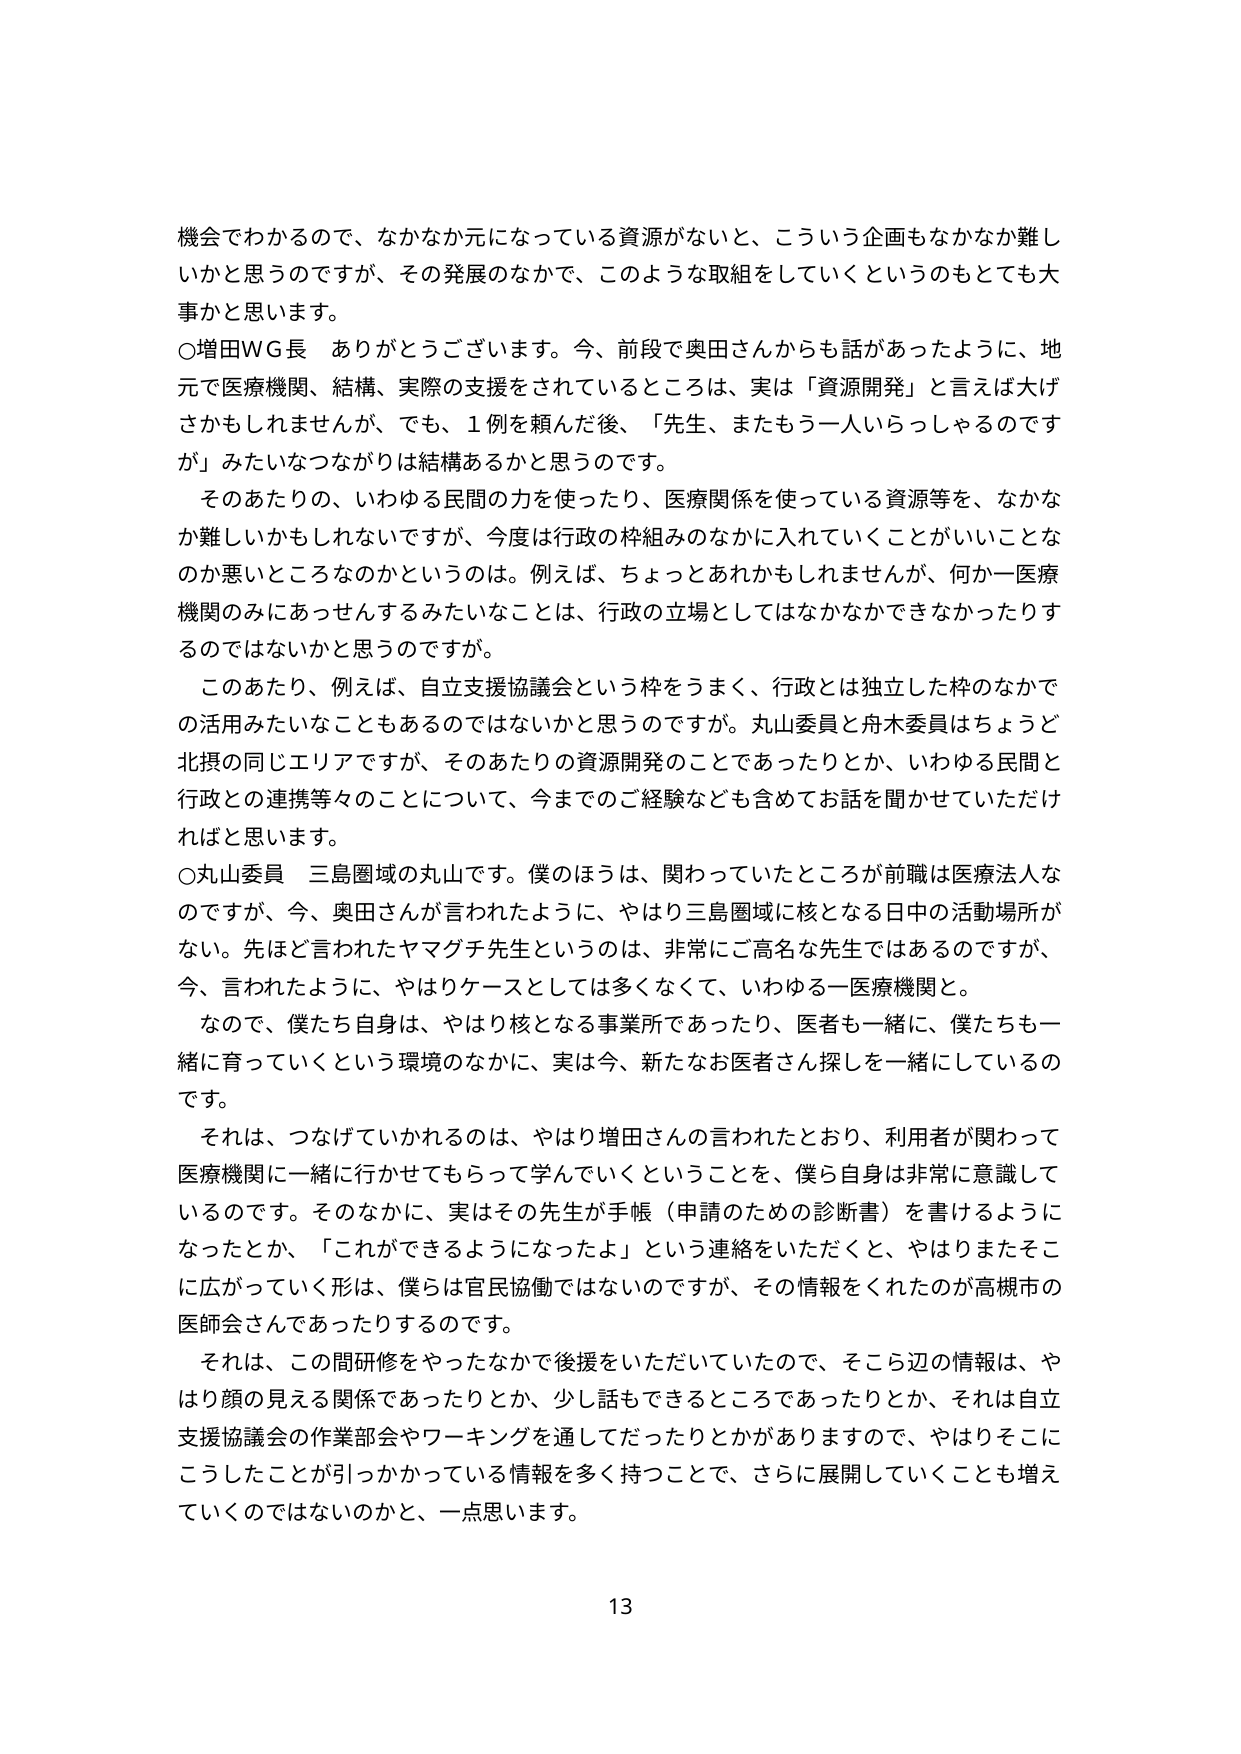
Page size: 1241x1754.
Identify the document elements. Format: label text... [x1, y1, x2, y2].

text それは、この間研修をやったなかで後援をいただいていたので、そこら辺の情報は、やはり顔の見える関係であったりとか、少し話もできるところであったりとか、それは自立支援協議会の作業部会やワーキングを通してだったりとかがありますので、やはりそこにこうしたことが引っかかっている情報を多く持つことで、さらに展開していくことも増えていくのではないのかと、一点思います。 [177, 1342, 1063, 1529]
text ○丸山委員 三島圏域の丸山です。僕のほうは、関わっていたところが前職は医療法人なのですが、今、奥田さんが言われたように、やはり三島圏域に核となる日中の活動場所がない。先ほど言われたヤマグチ先生というのは、非常にご高名な先生ではあるのですが、今、言われたように、やはりケースとしては多くなくて、いわゆる一医療機関と。 [177, 854, 1063, 1004]
text なので、僕たち自身は、やはり核となる事業所であったり、医者も一緒に、僕たちも一緒に育っていくという環境のなかに、実は今、新たなお医者さん探しを一緒にしているのです。 [177, 1004, 1063, 1117]
text ○増田ＷＧ長 ありがとうございます。今、前段で奥田さんからも話があったように、地元で医療機関、結構、実際の支援をされているところは、実は「資源開発」と言えば大げさかもしれませんが、でも、１例を頼んだ後、「先生、またもう一人いらっしゃるのですが」みたいなつながりは結構あるかと思うのです。 [177, 329, 1063, 479]
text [177, 217, 1063, 329]
text それは、つなげていかれるのは、やはり増田さんの言われたとおり、利用者が関わって、医療機関に一緒に行かせてもらって学んでいくということを、僕ら自身は非常に意識しているのです。そのなかに、実はその先生が手帳（申請のための診断書）を書けるようになったとか、「これができるようになったよ」という連絡をいただくと、やはりまたそこに広がっていく形は、僕らは官民協働ではないのですが、その情報をくれたのが高槻市の医師会さんであったりするのです。 [177, 1117, 1063, 1342]
text そのあたりの、いわゆる民間の力を使ったり、医療関係を使っている資源等を、なかなか難しいかもしれないですが、今度は行政の枠組みのなかに入れていくことがいいことなのか悪いところなのかというのは。例えば、ちょっとあれかもしれませんが、何か一医療機関のみにあっせんするみたいなことは、行政の立場としてはなかなかできなかったりするのではないかと思うのですが。 [177, 479, 1063, 667]
text このあたり、例えば、自立支援協議会という枠をうまく、行政とは独立した枠のなかでの活用みたいなこともあるのではないかと思うのですが。丸山委員と舟木委員はちょうど北摂の同じエリアですが、そのあたりの資源開発のことであったりとか、いわゆる民間と行政との連携等々のことについて、今までのご経験なども含めてお話を聞かせていただければと思います。 [177, 667, 1063, 854]
